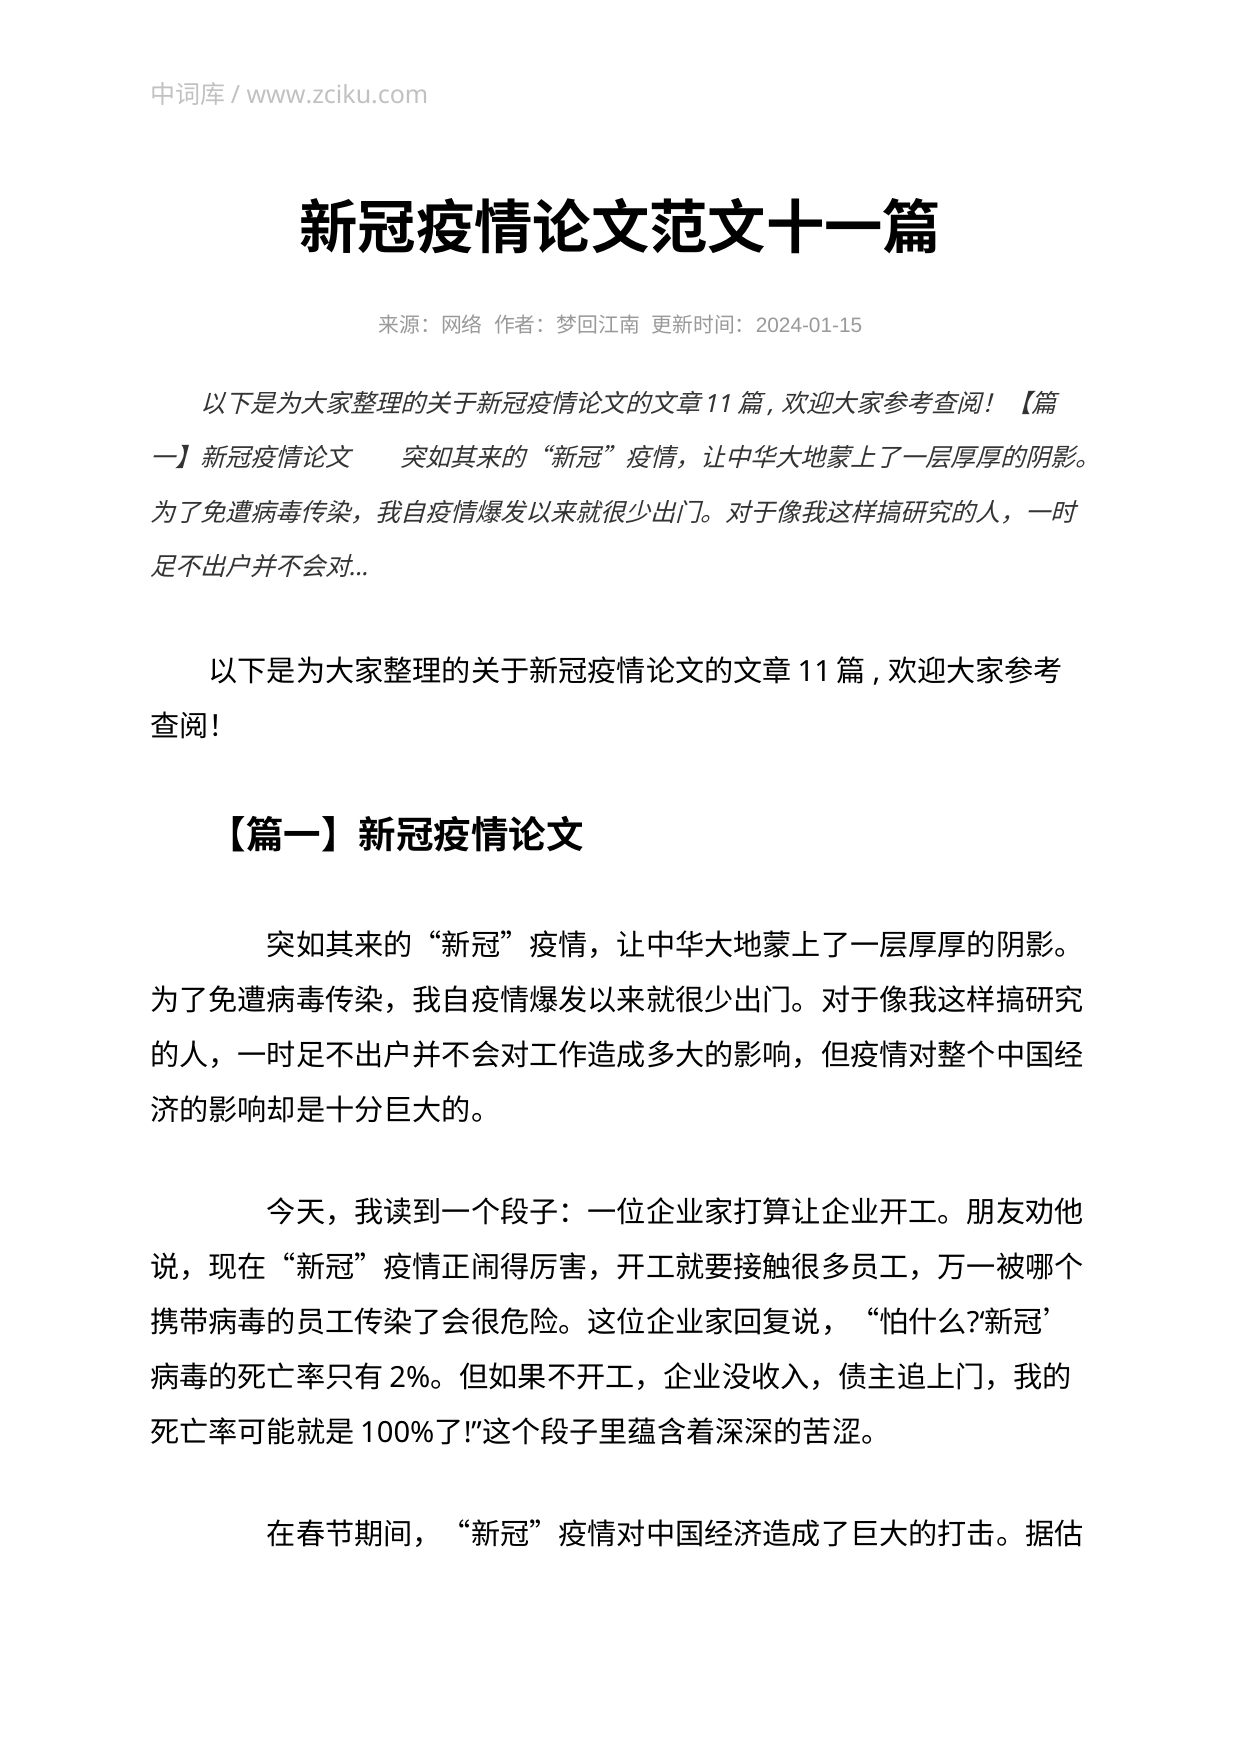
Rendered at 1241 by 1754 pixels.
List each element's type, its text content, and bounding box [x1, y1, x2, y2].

subtitle 新冠疫情论文范文十一篇 [150, 181, 1090, 266]
text 【篇一】新冠疫情论文 [150, 804, 1090, 859]
text 来源：网络 作者：梦回江南 更新时间：2024-01-15 [150, 313, 1090, 337]
text 今天，我读到一个段子：一位企业家打算让企业开工。朋友劝他说，现在“新冠”疫情正闹得厉害，开工就要接触很多员工，万一被哪个携带病毒的员工传染了会很危险。这位企业家回复说，“怕什么?‘新冠’病毒的死亡率只有2%。但如果不开工，企业没收入，债主追上门，我的死亡率可能就是100%了!”这个段子里蕴含着深深的苦涩。 [150, 1188, 1090, 1451]
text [150, 1510, 1090, 1552]
text 以下是为大家整理的关于新冠疫情论文的文章11篇 , 欢迎大家参考查阅！ [150, 648, 1090, 745]
text 以下是为大家整理的关于新冠疫情论文的文章11篇 , 欢迎大家参考查阅！【篇一】新冠疫情论文 突如其来的“新冠”疫情，让中华大地蒙上了一层厚厚的阴影。为了免遭病毒传染，我自疫情爆发以来就很少出门。对于像我这样搞研究的人，一时足不出户并不会对... [150, 383, 1090, 583]
text 突如其来的“新冠”疫情，让中华大地蒙上了一层厚厚的阴影。为了免遭病毒传染，我自疫情爆发以来就很少出门。对于像我这样搞研究的人，一时足不出户并不会对工作造成多大的影响，但疫情对整个中国经济的影响却是十分巨大的。 [150, 922, 1090, 1129]
